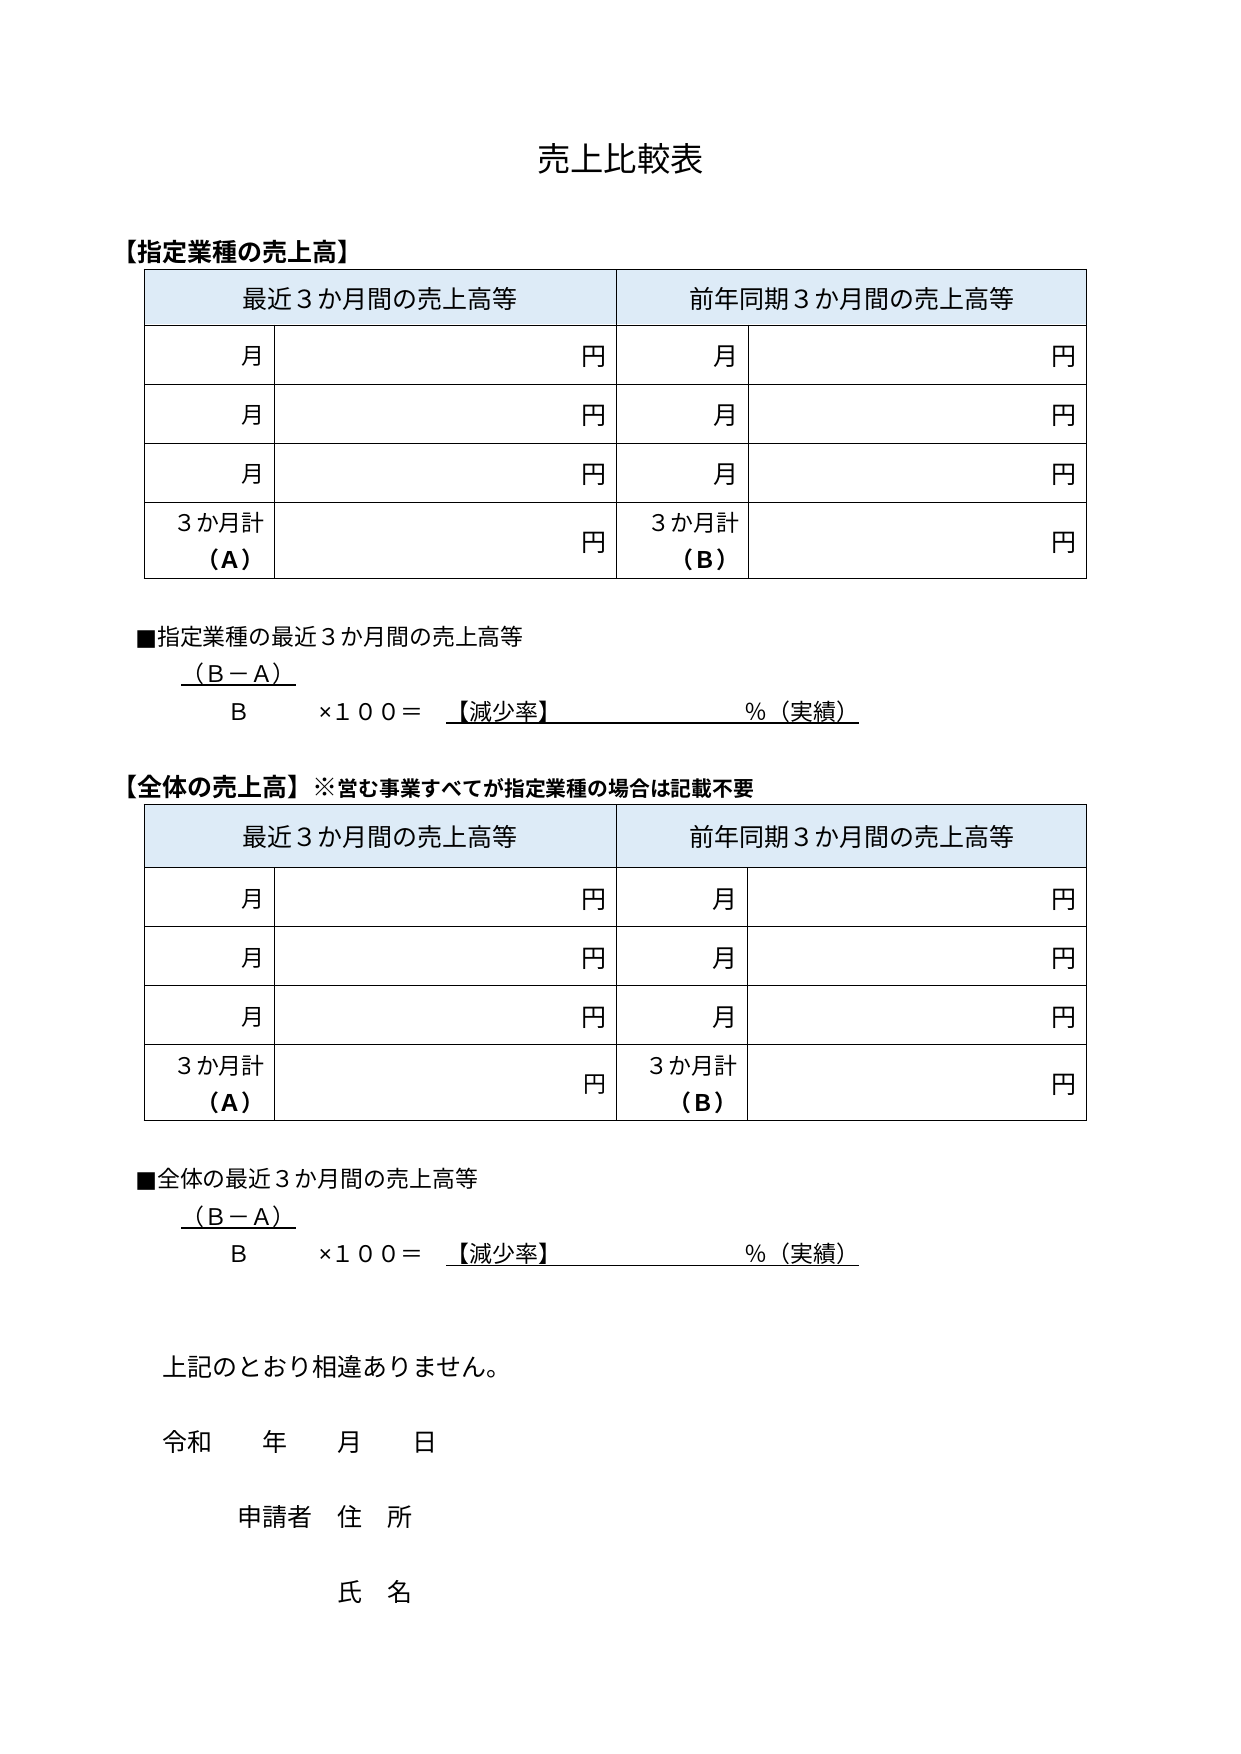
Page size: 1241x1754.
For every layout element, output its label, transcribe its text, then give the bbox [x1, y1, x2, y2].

table_cell 円 [275, 385, 616, 443]
table_cell 月 [145, 326, 274, 384]
table_cell 月 [617, 385, 748, 443]
table_cell 円 [749, 503, 1086, 578]
text ■指定業種の最近３か月間の売上高等 [112, 616, 1128, 654]
table_cell 円 [275, 503, 616, 578]
table_header 最近３か月間の売上高等 [145, 270, 616, 324]
table_cell 円 [275, 927, 616, 985]
table_header 最近３か月間の売上高等 [145, 805, 616, 867]
table_cell 円 [749, 326, 1086, 384]
table_cell ３か月計 （Ｂ） [617, 1045, 747, 1120]
table_cell 円 [748, 868, 1086, 926]
table_header 前年同期３か月間の売上高等 [617, 270, 1086, 324]
table_cell ３か月計 （Ａ） [145, 503, 274, 578]
table_header 前年同期３か月間の売上高等 [617, 805, 1086, 867]
table_cell 月 [617, 927, 747, 985]
table_cell 月 [617, 868, 747, 926]
text Ｂ ×１００＝ 【減少率】 ％（実績） [112, 691, 1128, 729]
text （Ｂ－Ａ） [112, 1196, 1128, 1234]
table_cell 円 [275, 326, 616, 384]
table_cell ３か月計 （Ａ） [145, 1045, 274, 1120]
table_cell 円 [275, 986, 616, 1044]
table_cell 円 [275, 868, 616, 926]
table_cell 円 [748, 927, 1086, 985]
table_cell 円 [275, 444, 616, 502]
text （Ｂ－Ａ） [112, 654, 1128, 691]
table_cell 月 [145, 927, 274, 985]
table_cell 月 [145, 986, 274, 1044]
table_cell 月 [145, 868, 274, 926]
table_cell 円 [749, 444, 1086, 502]
table_cell 円 [748, 986, 1086, 1044]
text 【指定業種の売上高】 [112, 231, 1128, 269]
table_cell 月 [617, 444, 748, 502]
table_cell 円 [275, 1045, 616, 1120]
text 申請者 住 所 [112, 1496, 1128, 1534]
text 令和 年 月 日 [112, 1421, 1128, 1459]
text ■全体の最近３か月間の売上高等 [112, 1159, 1128, 1196]
table_cell 月 [145, 385, 274, 443]
table_cell 円 [749, 385, 1086, 443]
table_cell ３か月計 （Ｂ） [617, 503, 748, 578]
table_cell 月 [617, 986, 747, 1044]
text 売上比較表 [112, 119, 1128, 194]
table_cell 円 [748, 1045, 1086, 1120]
text 上記のとおり相違ありません。 [112, 1346, 1128, 1384]
text 【全体の売上高】※営む事業すべてが指定業種の場合は記載不要 [112, 766, 1128, 804]
table_cell 月 [145, 444, 274, 502]
text 氏 名 [112, 1571, 1128, 1609]
table_cell 月 [617, 326, 748, 384]
text Ｂ ×１００＝ 【減少率】 ％（実績） [112, 1234, 1128, 1271]
